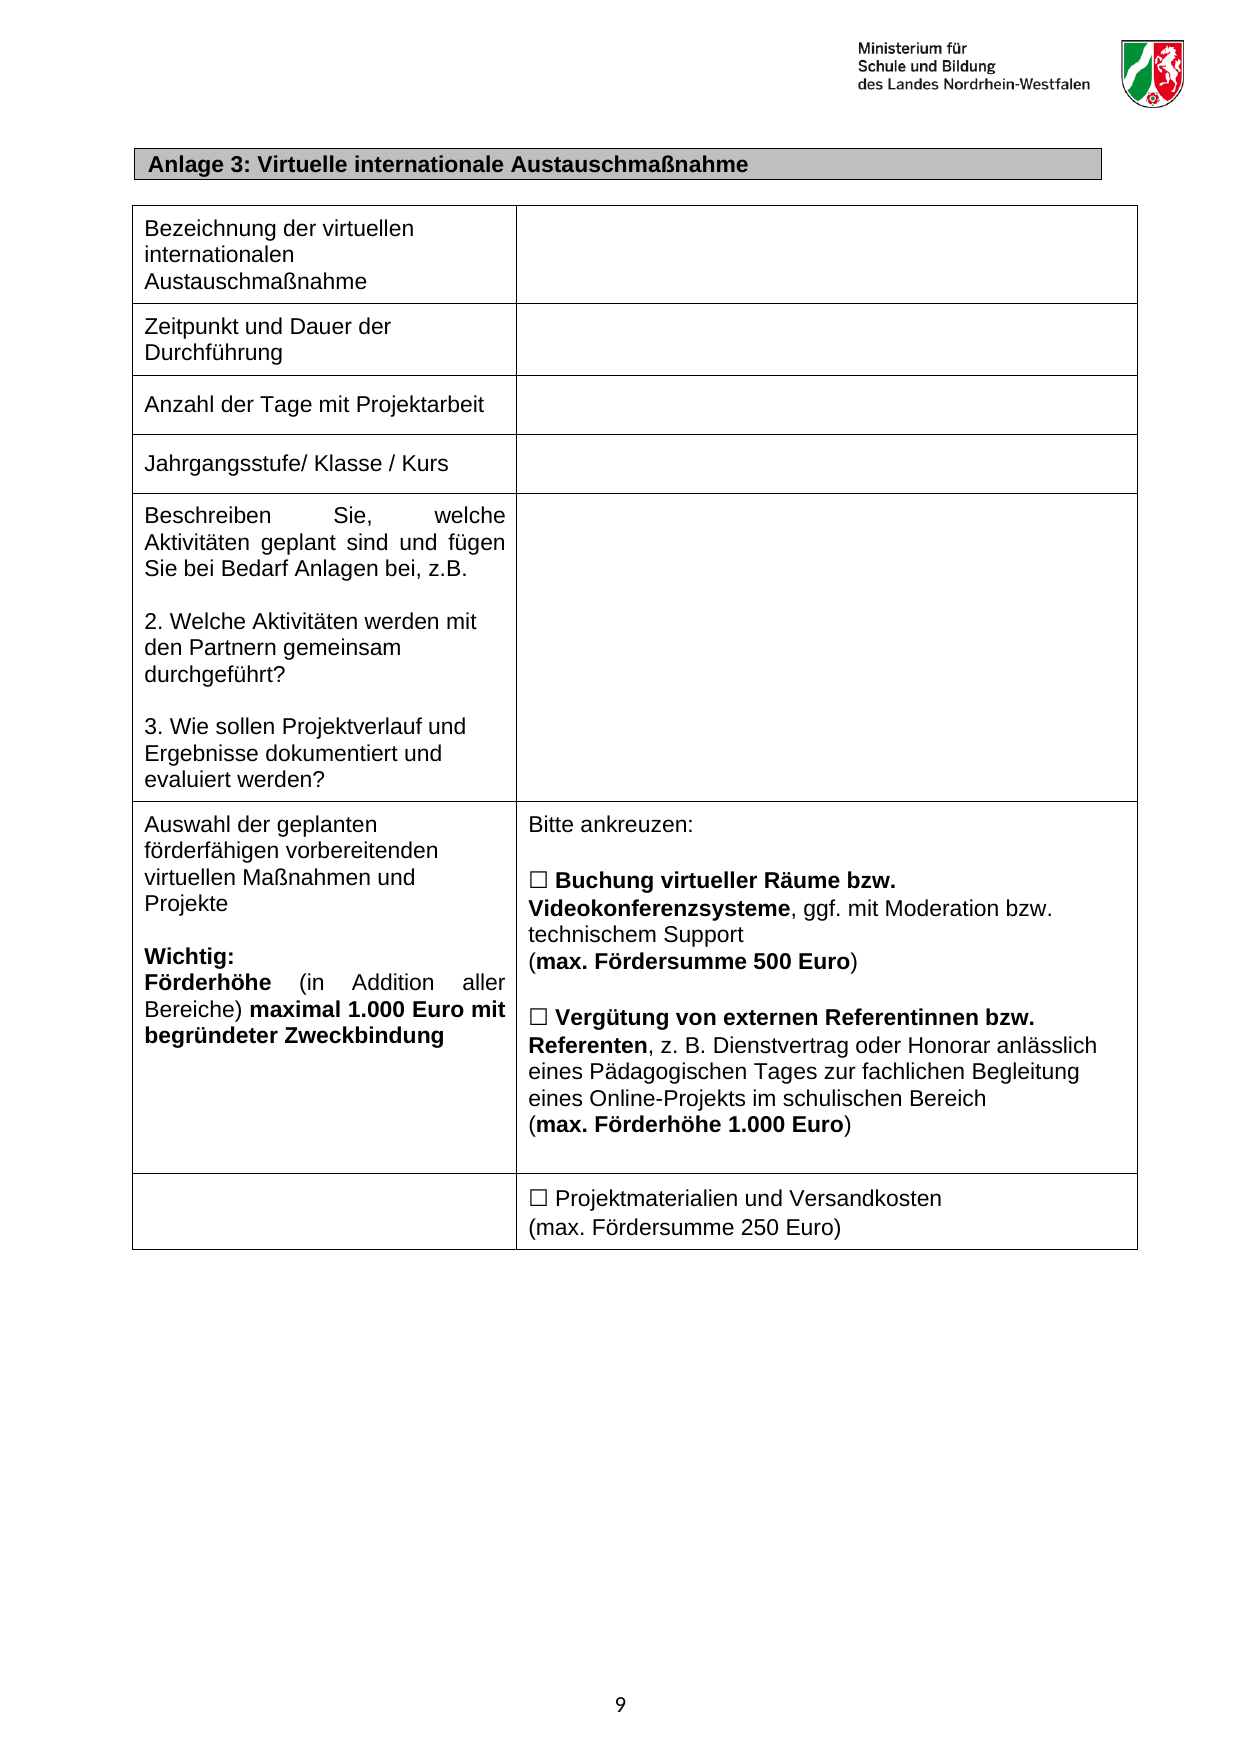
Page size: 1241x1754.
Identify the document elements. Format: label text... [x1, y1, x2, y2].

table_cell [517, 435, 1137, 493]
table_cell Anzahl der Tage mit Projektarbeit [133, 376, 516, 433]
table_cell Bitte ankreuzen: ☐ Buchung virtueller Räume bzw. Videokonferenzsysteme, ggf. mit Moderation bzw. technischem Support (max. Fördersumme 500 Euro) ☐ Vergütung von externen Referentinnen bzw. Referenten, z. B. Dienstvertrag oder Honorar anlässlich eines Pädagogischen Tages zur fachlichen Begleitung eines Online-Projekts im schulischen Bereich (max. Förderhöhe 1.000 Euro) [517, 802, 1137, 1172]
table_cell ☐ Projektmaterialien und Versandkosten (max. Fördersumme 250 Euro) [517, 1174, 1137, 1249]
table_cell [517, 304, 1137, 374]
table_header Bezeichnung der virtuellen internationalen Austauschmaßnahme [133, 206, 516, 303]
table_cell [133, 1174, 516, 1249]
table_cell Zeitpunkt und Dauer der Durchführung [133, 304, 516, 374]
table_header [517, 206, 1137, 303]
table_cell Auswahl der geplanten förderfähigen vorbereitenden virtuellen Maßnahmen und Projekte Wichtig: Förderhöhe (in Addition aller Bereiche) maximal 1.000 Euro mit begründeter Zweckbindung [133, 802, 516, 1172]
table_cell Jahrgangsstufe/ Klasse / Kurs [133, 435, 516, 493]
text Anlage 3: Virtuelle internationale Austauschmaßnahme [135, 149, 1101, 179]
table_cell [517, 376, 1137, 433]
picture [858, 40, 1184, 108]
table_cell Beschreiben Sie, welche Aktivitäten geplant sind und fügen Sie bei Bedarf Anlagen bei, z.B. 2. Welche Aktivitäten werden mit den Partnern gemeinsam durchgeführt? 3. Wie sollen Projektverlauf und Ergebnisse dokumentiert und evaluiert werden? [133, 494, 516, 801]
table_cell [517, 494, 1137, 801]
